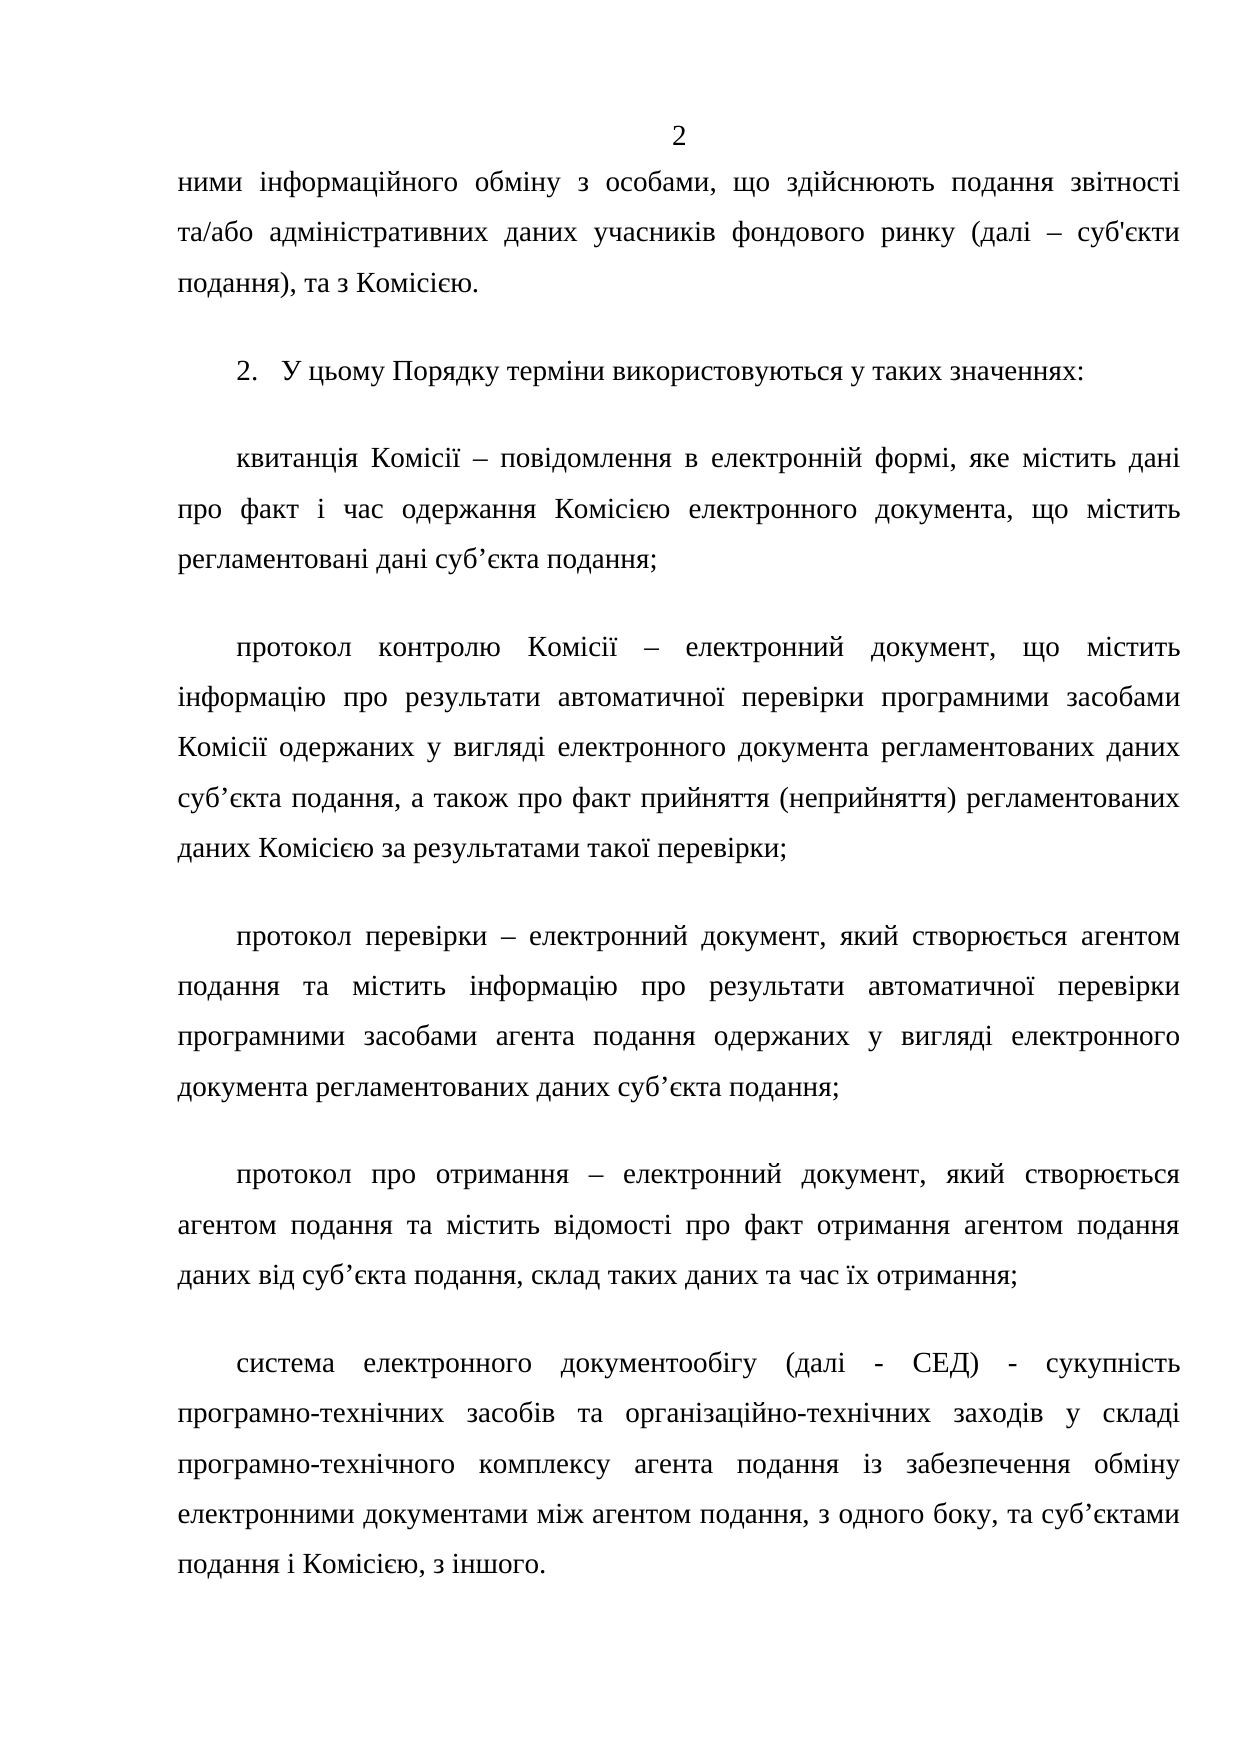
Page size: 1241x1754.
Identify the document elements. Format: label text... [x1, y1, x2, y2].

text протокол про отримання – електронний документ, який створюється агентом подання та містить відомості про факт отримання агентом подання даних від суб’єкта подання, склад таких даних та час їх отримання; [177, 1157, 1181, 1291]
text протокол перевірки – електронний документ, який створюється агентом подання та містить інформацію про результати автоматичної перевірки програмними засобами агента подання одержаних у вигляді електронного документа регламентованих даних суб’єкта подання; [177, 918, 1181, 1102]
text система електронного документообігу (далі - СЕД) - сукупність програмно-технічних засобів та організаційно-технічних заходів у складі програмно-технічного комплексу агента подання із забезпечення обміну електронними документами між агентом подання, з одного боку, та суб’єктами подання і Комісією, з іншого. [177, 1345, 1181, 1580]
text квитанція Комісії – повідомлення в електронній формі, яке містить дані про факт і час одержання Комісією електронного документа, що містить регламентовані дані суб’єкта подання; [177, 440, 1181, 574]
text протокол контролю Комісії – електронний документ, що містить інформацію про результати автоматичної перевірки програмними засобами Комісії одержаних у вигляді електронного документа регламентованих даних суб’єкта подання, а також про факт прийняття (неприйняття) регламентованих даних Комісією за результатами такої перевірки; [177, 629, 1181, 864]
list У цьому Порядку терміни використовуються у таких значеннях: [177, 353, 1181, 386]
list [177, 164, 1181, 298]
